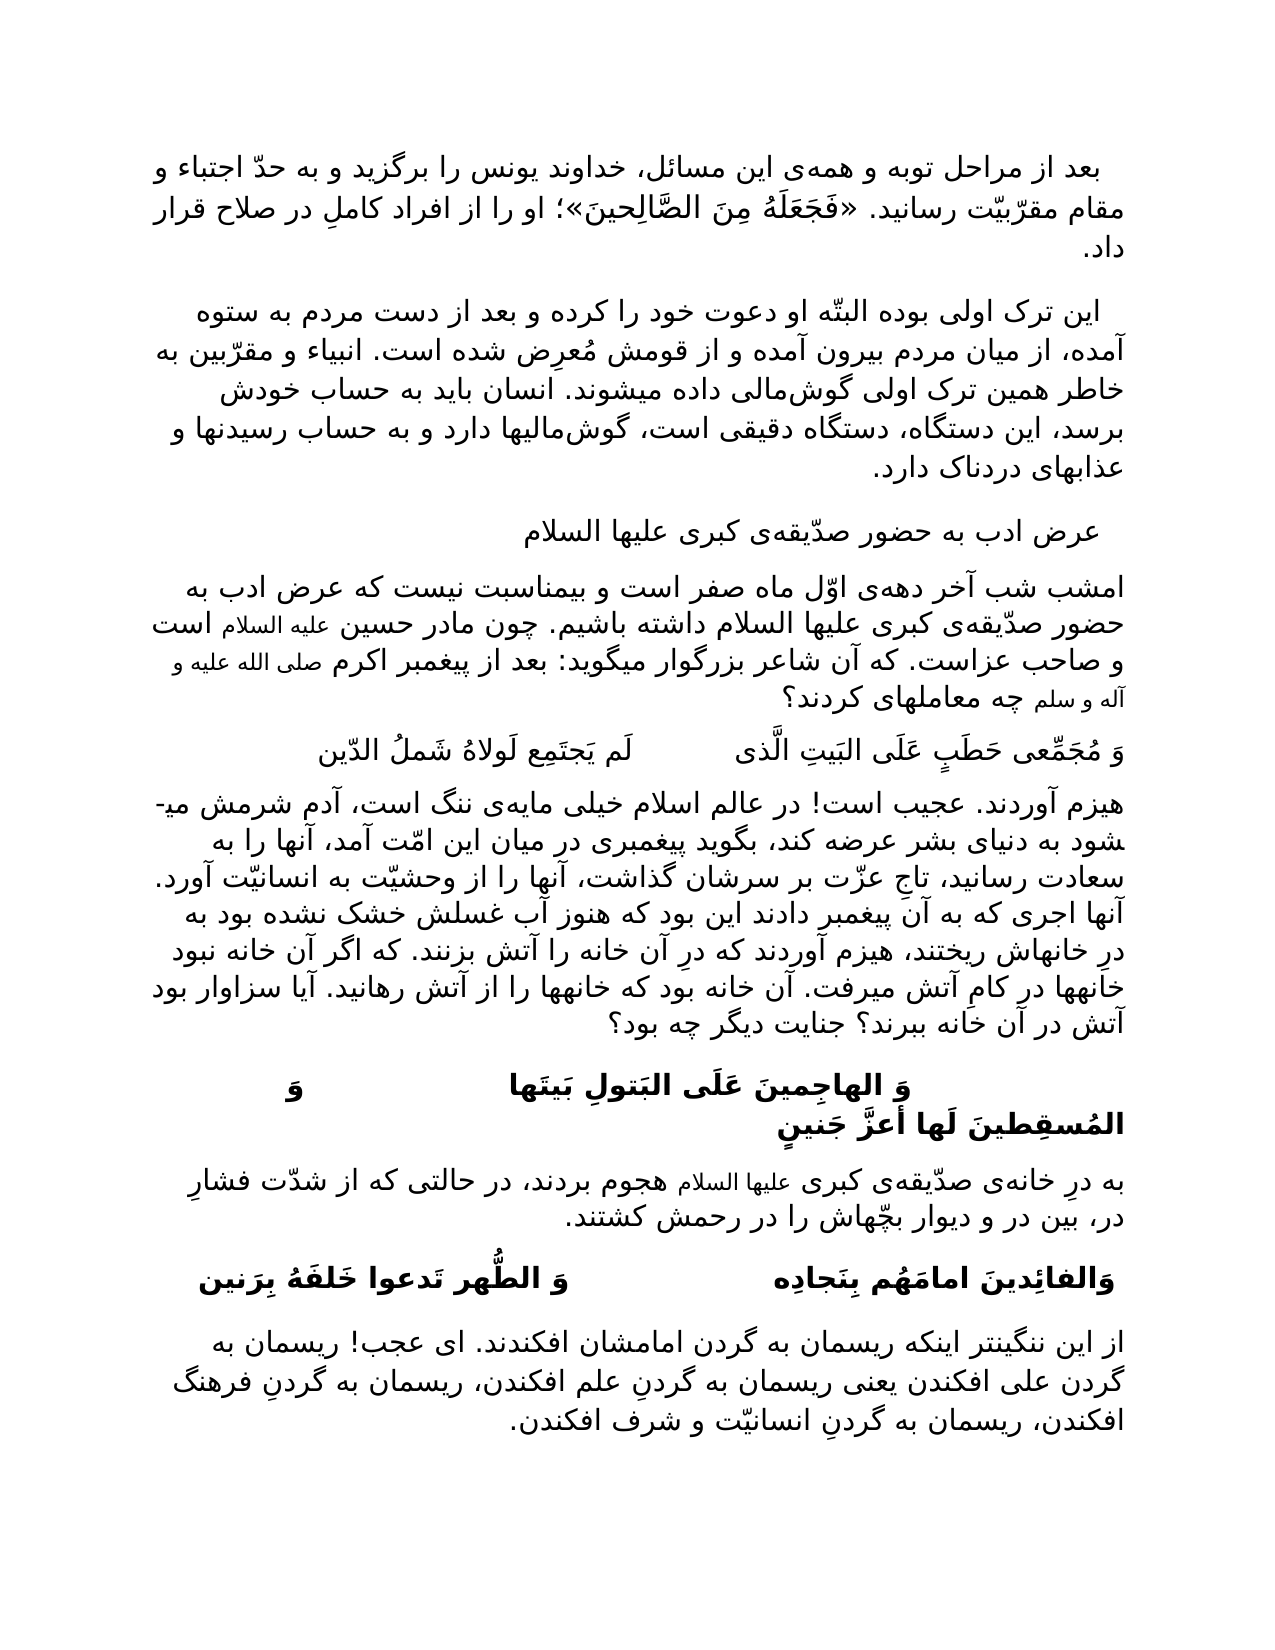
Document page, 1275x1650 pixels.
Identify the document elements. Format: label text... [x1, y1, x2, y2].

text امشب شب آخر دهه‌ی اوّل ماه صفر است و بیمناسبت نیست که عرض ادب به حضور صدّیقه‌ی کبری علیها السلام داشته باشیم. چون مادر حسین علیه السلام است و صاحب عزاست. که آن شاعر بزرگوار میگوید: بعد از پیغمبر اکرم صلی الله علیه و آله و سلم چه معاملهای کردند؟ [150, 570, 1125, 714]
text وَ مُجَمِّعی حَطَبٍ عَلَی البَیتِ الَّذی لَم یَجتَمِع لَولاهُ شَملُ الدّین [150, 733, 1125, 767]
text هیزم آوردند. عجیب است! در عالم اسلام خیلی مایه‌ی ننگ است، آدم شرمش میشود به دنیای بشر عرضه کند، بگوید پیغمبری در میان این امّت آمد، آنها را به سعادت رسانید، تاجِ عزّت بر سرشان گذاشت، آنها را از وحشیّت به انسانیّت آورد. آنها اجری که به آن پیغمبر دادند این بود که هنوز آب غسلش خشک نشده بود به درِ خانهاش ریختند، هیزم آوردند که درِ آن خانه را آتش بزنند. که اگر آن خانه نبود خانهها در کامِ آتش میرفت. آن خانه بود که خانهها را از آتش رهانید. آیا سزاوار بود آتش در آن خانه ببرند؟ جنایت دیگر چه بود؟ [150, 787, 1125, 1041]
text این ترک اولی بوده البتّه او دعوت خود را کرده و بعد از دست مردم به ستوه آمده، از میان مردم بیرون آمده و از قومش مُعرِض شده است. انبیاء و مقرّبین به خاطر همین ترک اولی گوش‌مالی داده میشوند. انسان باید به حساب خودش برسد، این دستگاه، دستگاه دقیقی است، گوش‌مالیها دارد و به حساب رسیدنها و عذابهای دردناک دارد. [150, 295, 1125, 484]
text عرض ادب به حضور صدّیقه‌ی کبری علیها السلام [150, 514, 1125, 548]
text وَ الهاجِمینَ عَلَی البَتولِ بَیتَها وَ المُسقِطینَ لَها أعزَّ جَنینٍ [150, 1068, 1125, 1141]
text از این ننگینتر اینکه ریسمان به گردن امامشان افکندند. ای عجب! ریسمان به گردن علی افکندن یعنی ریسمان به گردنِ علم افکندن، ریسمان به گردنِ فرهنگ افکندن، ریسمان به گردنِ انسانیّت و شرف افکندن. [150, 1325, 1125, 1437]
text وَالفائِدینَ امامَهُم بِنَجادِه وَ الطُّهر تَدعوا خَلفَهُ بِرَنین [150, 1261, 1125, 1295]
text به درِ خانه‌ی صدّیقه‌ی کبری علیها السلام هجوم بردند، در حالتی که از شدّت فشارِ در، بین در و دیوار بچّهاش را در رحمش کشتند. [150, 1163, 1125, 1234]
text بعد از مراحل توبه و همه‌ی این مسائل، خداوند یونس را برگزید و به حدّ اجتباء و مقام مقرّبیّت رسانید. «فَجَعَلَهُ مِنَ الصَّالِحينَ»؛ او را از افراد کاملِ در صلاح قرار داد. [150, 150, 1125, 265]
